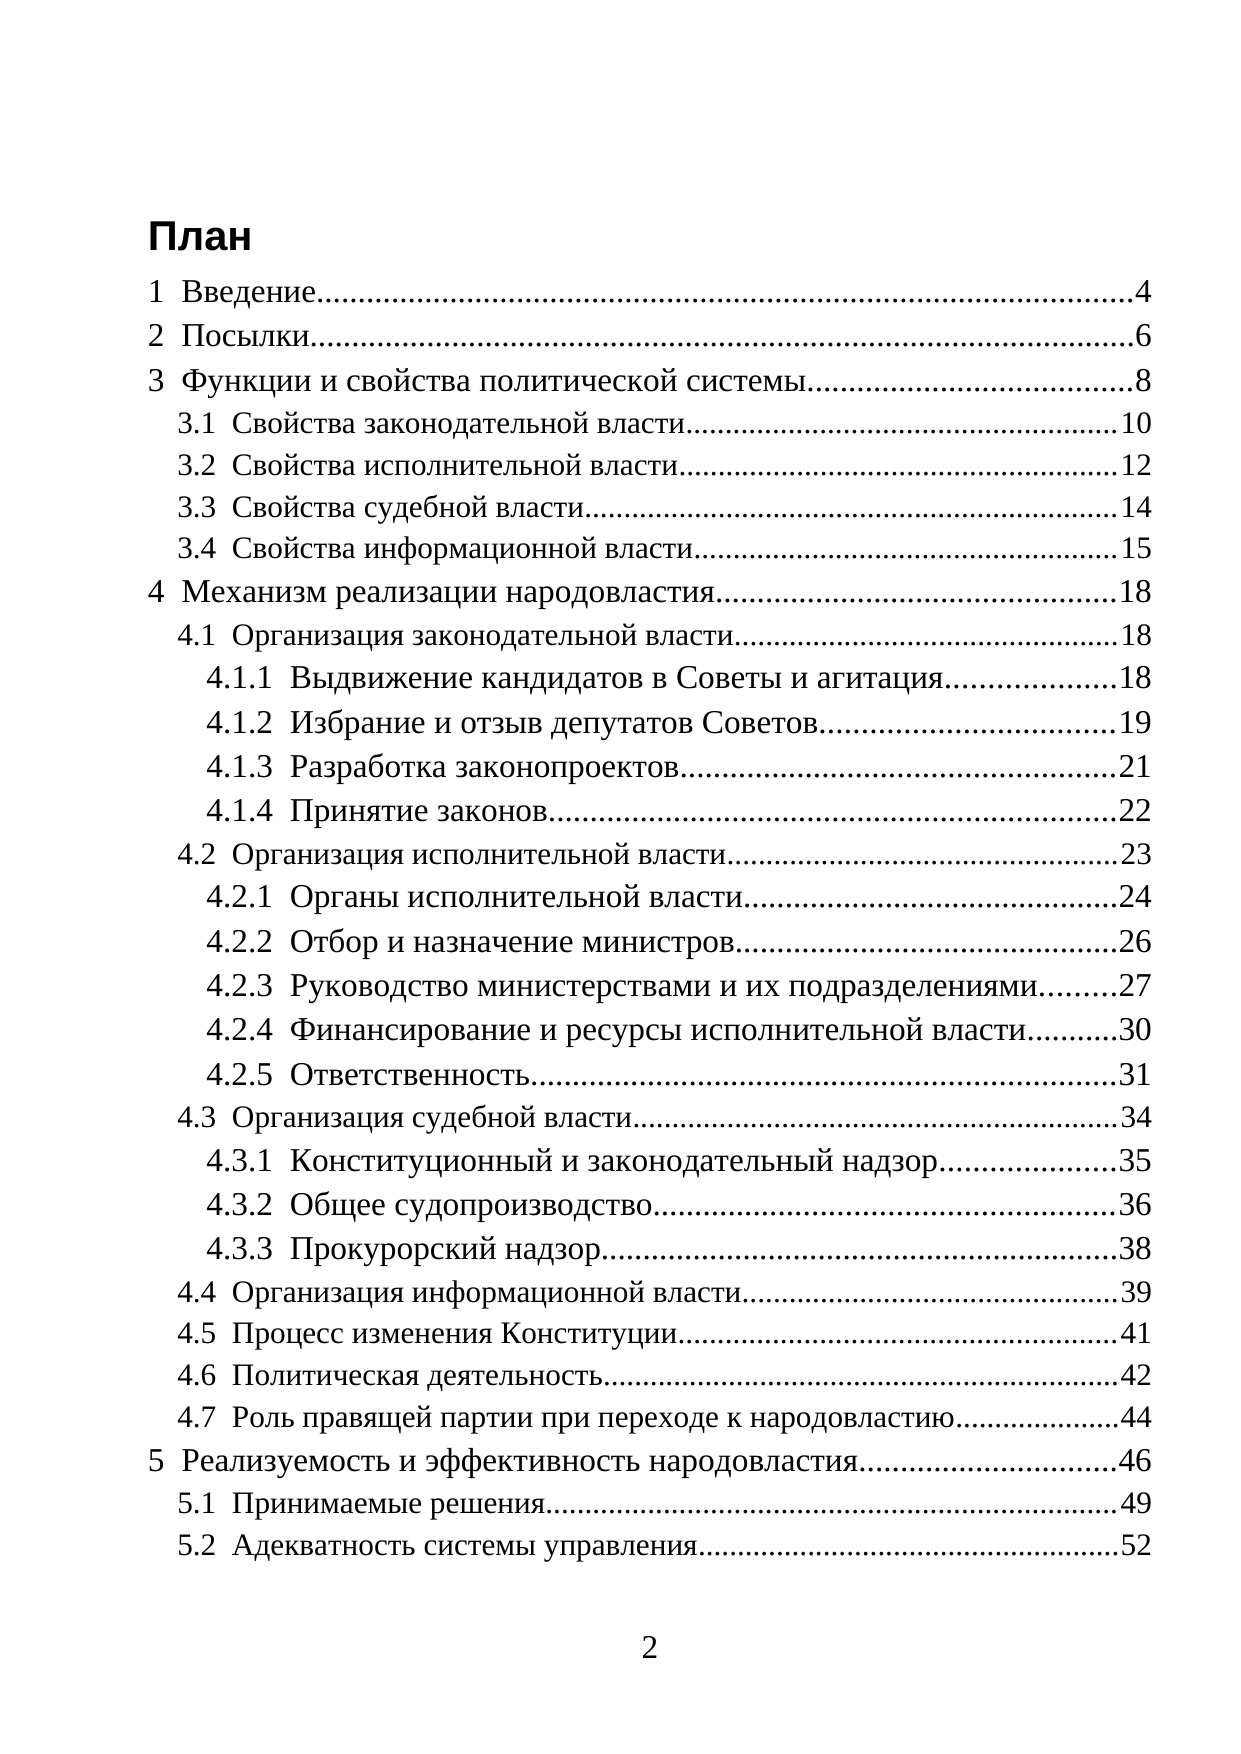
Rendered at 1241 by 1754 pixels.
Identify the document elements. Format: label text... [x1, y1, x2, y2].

text 5.1 Принимаемые решения 49 [177, 1484, 1152, 1521]
text 5.2 Адекватность системы управления 52 [177, 1526, 1152, 1562]
text 4.2.4 Финансирование и ресурсы исполнительной власти 30 [206, 1009, 1152, 1048]
text 3.1 Свойства законодательной власти 10 [177, 404, 1152, 440]
text 4.1.2 Избрание и отзыв депутатов Советов 19 [206, 702, 1152, 740]
text 3 Функции и свойства политической системы 8 [148, 360, 1152, 398]
text 4 Механизм реализации народовластия 18 [148, 572, 1152, 610]
text 4.3.3 Прокурорский надзор 38 [206, 1228, 1152, 1267]
text 1 Введение 4 [148, 271, 1152, 310]
text 4.2.5 Ответственность 31 [206, 1054, 1152, 1092]
text 4.2.1 Органы исполнительной власти 24 [206, 877, 1152, 915]
text 4.1.1 Выдвижение кандидатов в Советы и агитация 18 [206, 658, 1152, 696]
text 4.4 Организация информационной власти 39 [177, 1273, 1152, 1309]
text 4.6 Политическая деятельность 42 [177, 1357, 1152, 1392]
text 3.3 Свойства судебной власти 14 [177, 488, 1152, 524]
text 2 Посылки 6 [148, 316, 1152, 354]
text 4.1.4 Принятие законов 22 [206, 791, 1152, 829]
text 4.1.3 Разработка законопроектов 21 [206, 746, 1152, 785]
text 4.2 Организация исполнительной власти 23 [177, 835, 1152, 871]
text 4.5 Процесс изменения Конституции 41 [177, 1315, 1152, 1351]
subtitle План [148, 211, 1152, 259]
text 4.7 Роль правящей партии при переходе к народовластию 44 [177, 1398, 1152, 1434]
text 4.3.2 Общее судопроизводство 36 [206, 1184, 1152, 1223]
text 3.4 Свойства информационной власти 15 [177, 530, 1152, 566]
text 4.3 Организация судебной власти 34 [177, 1098, 1152, 1134]
text 4.2.2 Отбор и назначение министров 26 [206, 921, 1152, 959]
text 4.1 Организация законодательной власти 18 [177, 616, 1152, 652]
text 5 Реализуемость и эффективность народовластия 46 [148, 1440, 1152, 1479]
text 4.2.3 Руководство министерствами и их подразделениями 27 [206, 965, 1152, 1004]
text 3.2 Свойства исполнительной власти 12 [177, 446, 1152, 482]
text 4.3.1 Конституционный и законодательный надзор 35 [206, 1140, 1152, 1178]
